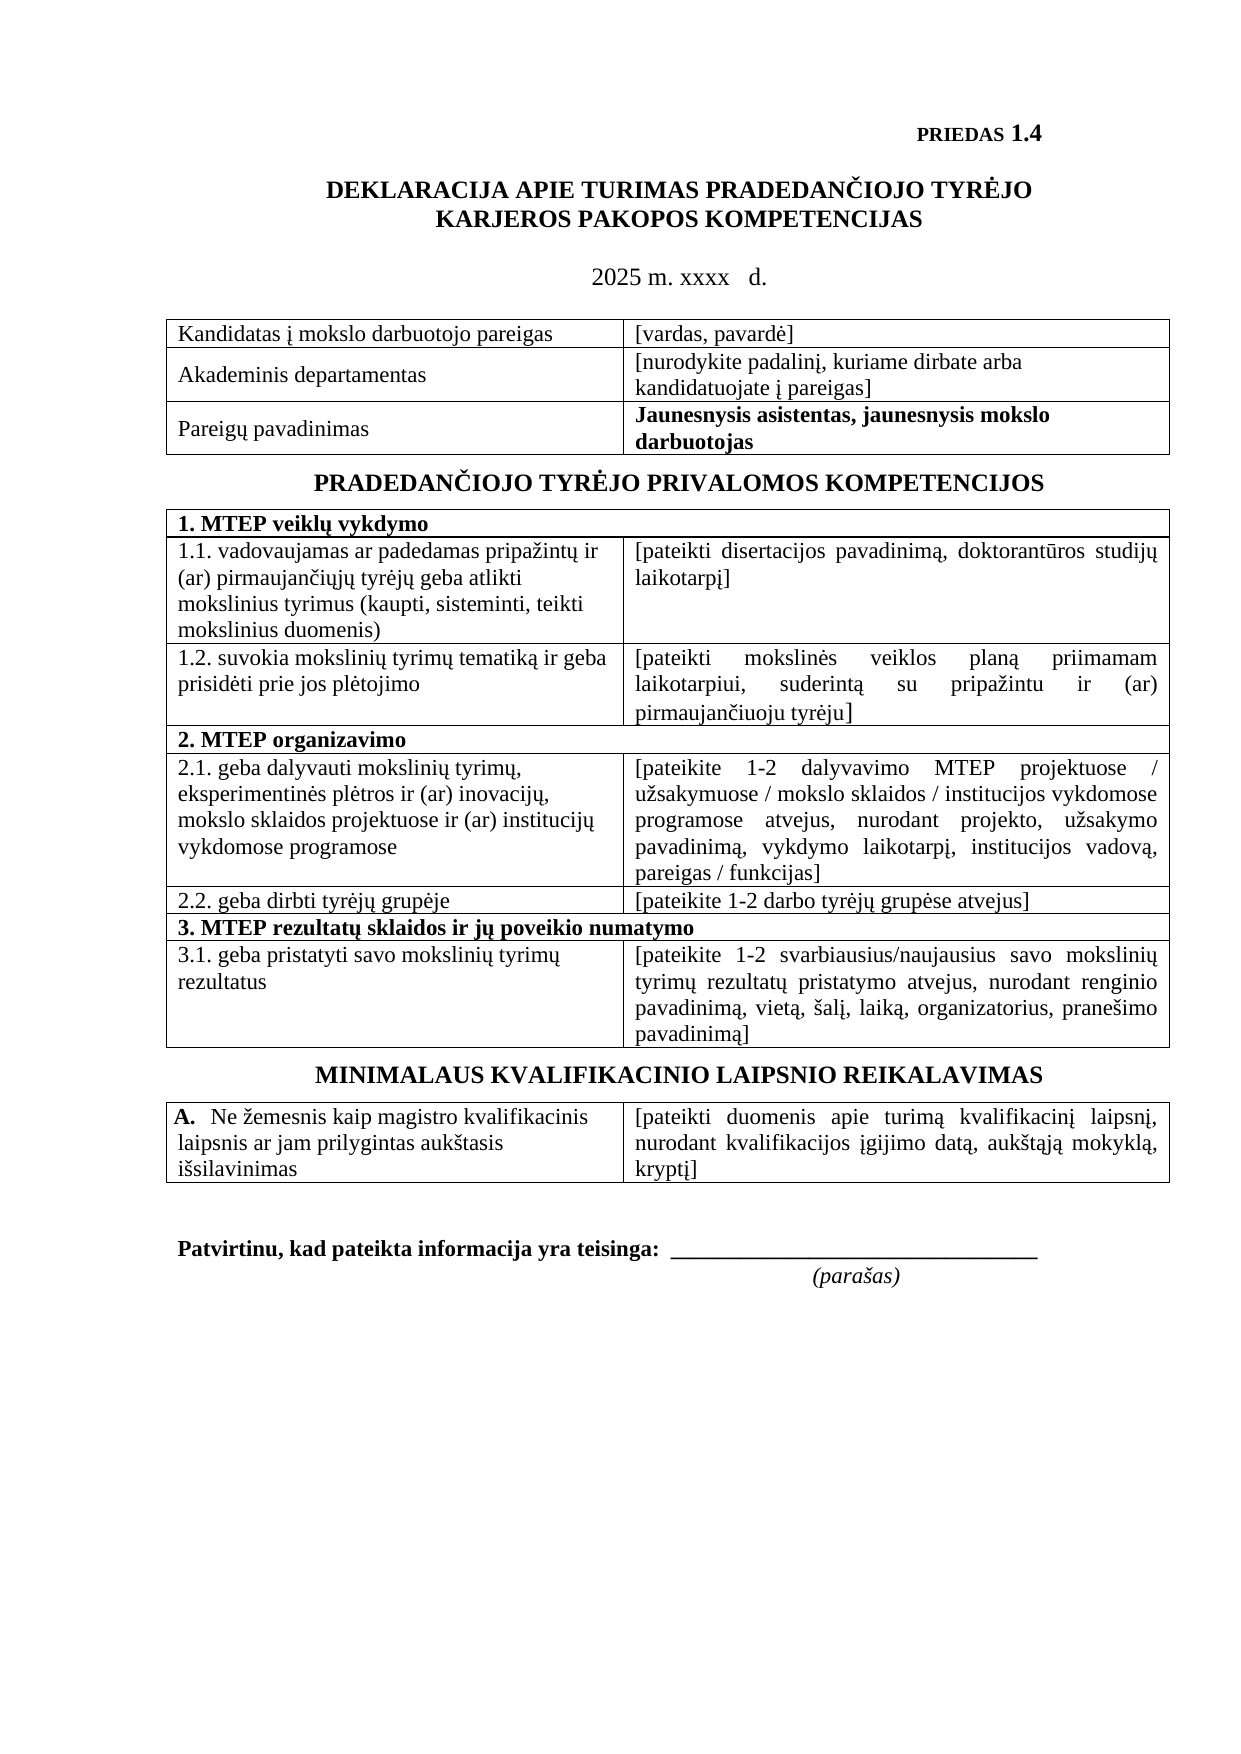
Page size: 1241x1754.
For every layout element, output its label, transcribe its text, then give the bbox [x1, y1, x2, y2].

text MINIMALAUS KVALIFIKACINIO LAIPSNIO REIKALAVIMAS [177, 1060, 1181, 1089]
table_header [pateikti duomenis apie turimą kvalifikacinį laipsnį, nurodant kvalifikacijos įgijimo datą, aukštąją mokyklą, kryptį] [624, 1103, 1169, 1182]
text priedas 1.4 [177, 118, 1181, 147]
table_cell Jaunesnysis asistentas, jaunesnysis mokslo darbuotojas [624, 402, 1169, 454]
text (parašas) [177, 1262, 1181, 1288]
table_cell 2. MTEP organizavimo [167, 726, 1169, 753]
text DEKLARACIJA APIE TURIMAS PRADEDANČIOJO TYRĖJO [177, 176, 1181, 204]
table_cell 2.2. geba dirbti tyrėjų grupėje [167, 887, 623, 913]
text PRADEDANČIOJO TYRĖJO PRIVALOMOS KOMPETENCIJOS [177, 468, 1181, 497]
table_cell 3. MTEP rezultatų sklaidos ir jų poveikio numatymo [167, 914, 1169, 940]
table_cell Akademinis departamentas [167, 348, 623, 401]
table_header [vardas, pavardė] [624, 320, 1169, 347]
table_header Ne žemesnis kaip magistro kvalifikacinis laipsnis ar jam prilygintas aukštasis išsilavinimas [167, 1103, 623, 1182]
table_cell [pateikite 1-2 svarbiausius/naujausius savo mokslinių tyrimų rezultatų pristatymo atvejus, nurodant renginio pavadinimą, vietą, šalį, laiką, organizatorius, pranešimo pavadinimą] [624, 941, 1169, 1047]
text KARJEROS PAKOPOS KOMPETENCIJAS [177, 204, 1181, 233]
table_cell [pateikite 1-2 dalyvavimo MTEP projektuose / užsakymuose / mokslo sklaidos / institucijos vykdomose programose atvejus, nurodant projekto, užsakymo pavadinimą, vykdymo laikotarpį, institucijos vadovą, pareigas / funkcijas] [624, 754, 1169, 886]
table_cell Pareigų pavadinimas [167, 402, 623, 454]
table_header 1. MTEP veiklų vykdymo [167, 510, 1169, 536]
table_cell 1.1. vadovaujamas ar padedamas pripažintų ir (ar) pirmaujančiųjų tyrėjų geba atlikti mokslinius tyrimus (kaupti, sisteminti, teikti mokslinius duomenis) [167, 538, 623, 643]
table_header Kandidatas į mokslo darbuotojo pareigas [167, 320, 623, 347]
table_cell [pateikite 1-2 darbo tyrėjų grupėse atvejus] [624, 887, 1169, 913]
table_cell 1.2. suvokia mokslinių tyrimų tematiką ir geba prisidėti prie jos plėtojimo [167, 644, 623, 725]
text Patvirtinu, kad pateikta informacija yra teisinga: ________________________________ [177, 1236, 1181, 1262]
text 2025 m. xxxx d. [177, 262, 1181, 291]
table_cell [nurodykite padalinį, kuriame dirbate arba kandidatuojate į pareigas] [624, 348, 1169, 401]
table_cell [pateikti disertacijos pavadinimą, doktorantūros studijų laikotarpį] [624, 538, 1169, 643]
table_cell 2.1. geba dalyvauti mokslinių tyrimų, eksperimentinės plėtros ir (ar) inovacijų, mokslo sklaidos projektuose ir (ar) institucijų vykdomose programose [167, 754, 623, 886]
table_cell 3.1. geba pristatyti savo mokslinių tyrimų rezultatus [167, 941, 623, 1047]
table_cell [pateikti mokslinės veiklos planą priimamam laikotarpiui, suderintą su pripažintu ir (ar) pirmaujančiuoju tyrėju] [624, 644, 1169, 725]
